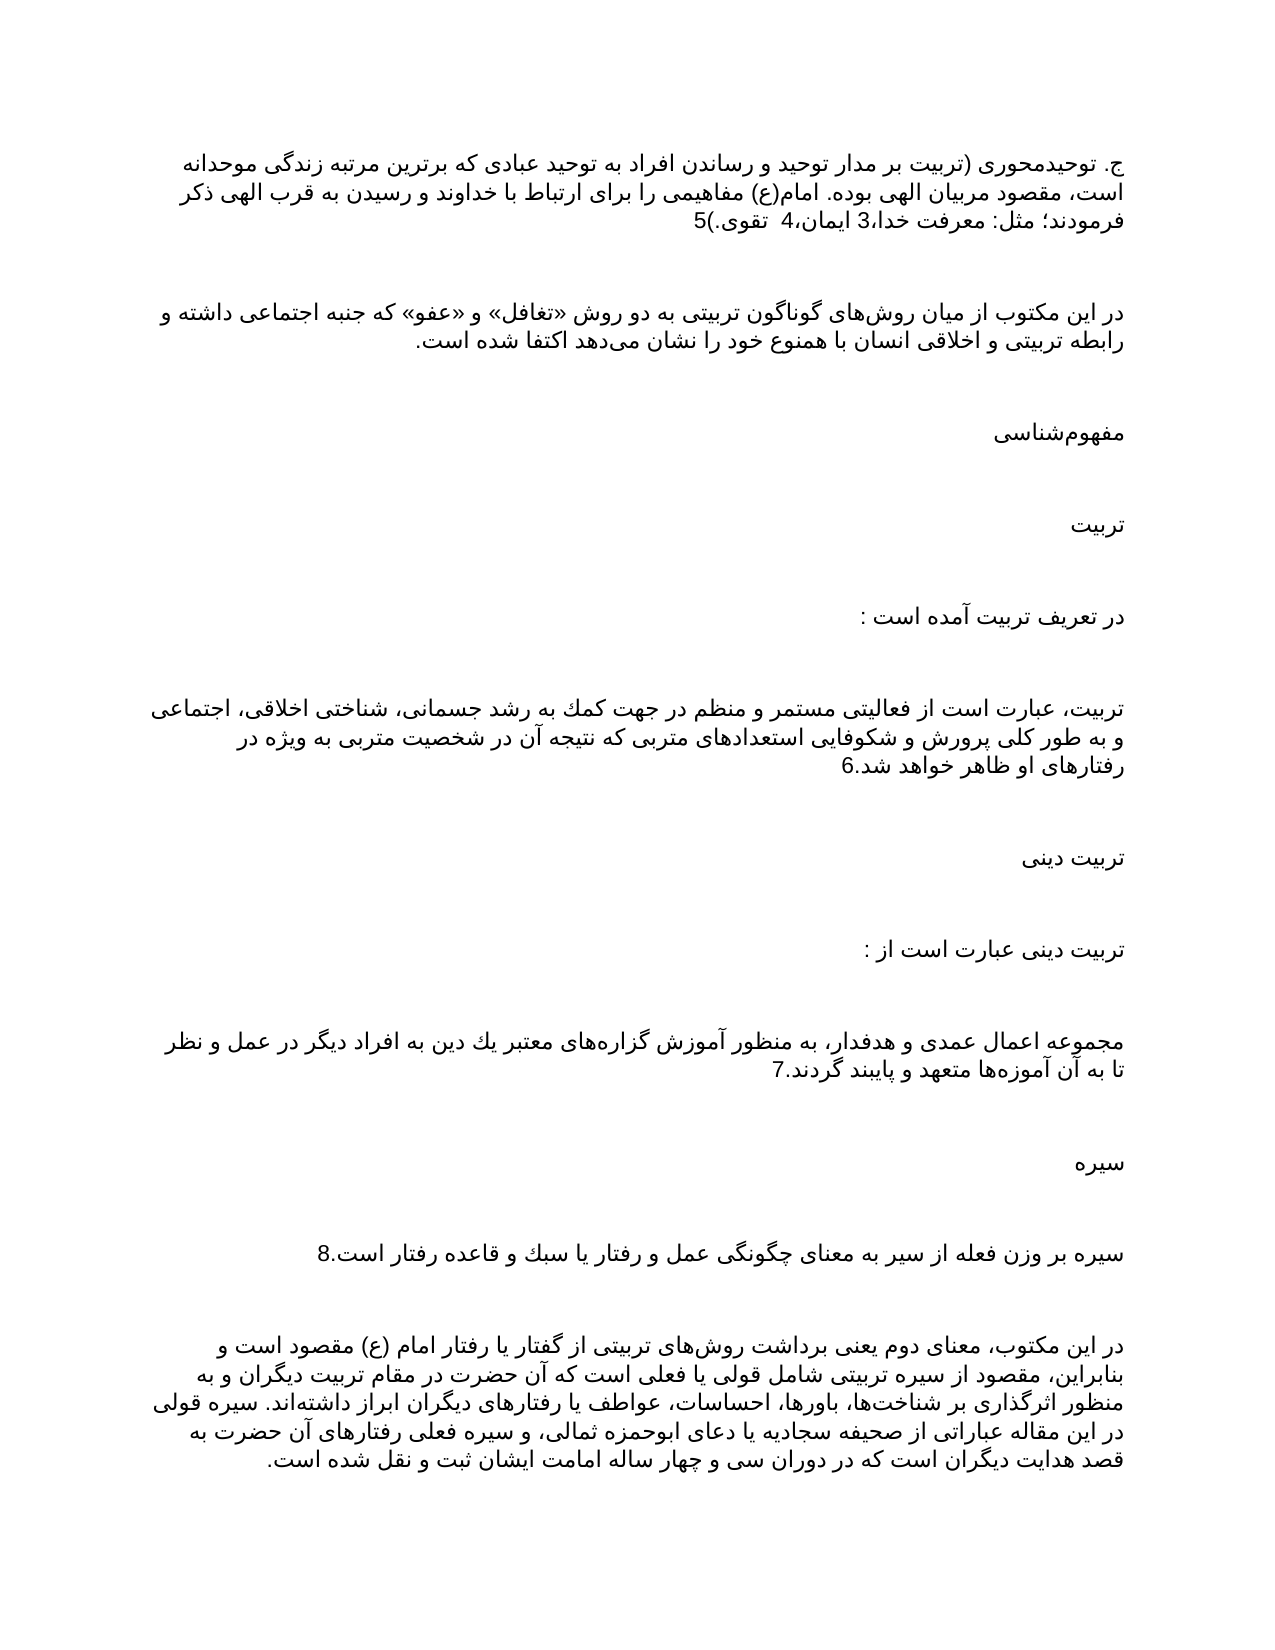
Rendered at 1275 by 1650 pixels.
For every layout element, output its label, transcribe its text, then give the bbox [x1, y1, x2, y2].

text در تعريف تربيت آمده است : [150, 603, 1125, 629]
text تربيت، عبارت است از فعاليتى مستمر و منظم در جهت كمك به رشد جسمانى، شناختى اخلاقى، اجتماعى و به طور كلى پرورش و شكوفايى استعدادهاى متربى كه نتيجه آن در شخصيت متربى به ويژه در رفتارهاى او ظاهر خواهد شد.6 [150, 695, 1125, 778]
text سيره [150, 1148, 1125, 1175]
text در اين مكتوب، معناى دوم يعنى برداشت روش‌هاى تربيتى از گفتار يا رفتار امام (ع) مقصود است و بنابراين، مقصود از سيره تربيتى شامل قولى يا فعلى است كه آن حضرت در مقام تربيت ديگران و به منظور اثرگذارى بر شناخت‌ها، باورها، احساسات، عواطف يا رفتارهاى ديگران ابراز داشته‌اند. سيره قولى در اين مقاله عباراتى از صحيفه سجاديه يا دعاى ابوحمزه ثمالى، و سيره فعلى رفتارهاى آن حضرت به قصد هدايت ديگران است كه در دوران سى و چهار ساله امامت ايشان ثبت و نقل شده است. [150, 1332, 1125, 1472]
text تربيت [150, 511, 1125, 538]
text ج. توحيدمحورى (تربيت بر مدار توحيد و رساندن افراد به توحيد عبادى كه برترين مرتبه زندگى موحدانه است، مقصود مربيان الهى بوده. امام(ع) مفاهيمى را براى ارتباط با خداوند و رسيدن به قرب الهى ذكر فرمودند؛ مثل: معرفت خدا،3 ايمان،4 تقوى.)5 [150, 150, 1125, 233]
text تربيت دينى [150, 844, 1125, 870]
text تربيت دينى عبارت است از : [150, 936, 1125, 962]
text مفهوم‌شناسى [150, 419, 1125, 446]
text در اين مكتوب از ميان روش‌هاى گوناگون تربيتى به دو روش «تغافل» و «عفو» كه جنبه اجتماعى داشته و رابطه تربيتى و اخلاقى انسان با همنوع خود را نشان مى‌دهد اكتفا شده است. [150, 299, 1125, 354]
text مجموعه اعمال عمدى و هدفدار، به منظور آموزش گزاره‌هاى معتبر يك دين به افراد ديگر در عمل و نظر تا به آن آموزه‌ها متعهد و پايبند گردند.7 [150, 1028, 1125, 1083]
text سيره بر وزن فعله از سير به معناى چگونگى عمل و رفتار يا سبك و قاعده رفتار است.8 [150, 1240, 1125, 1267]
